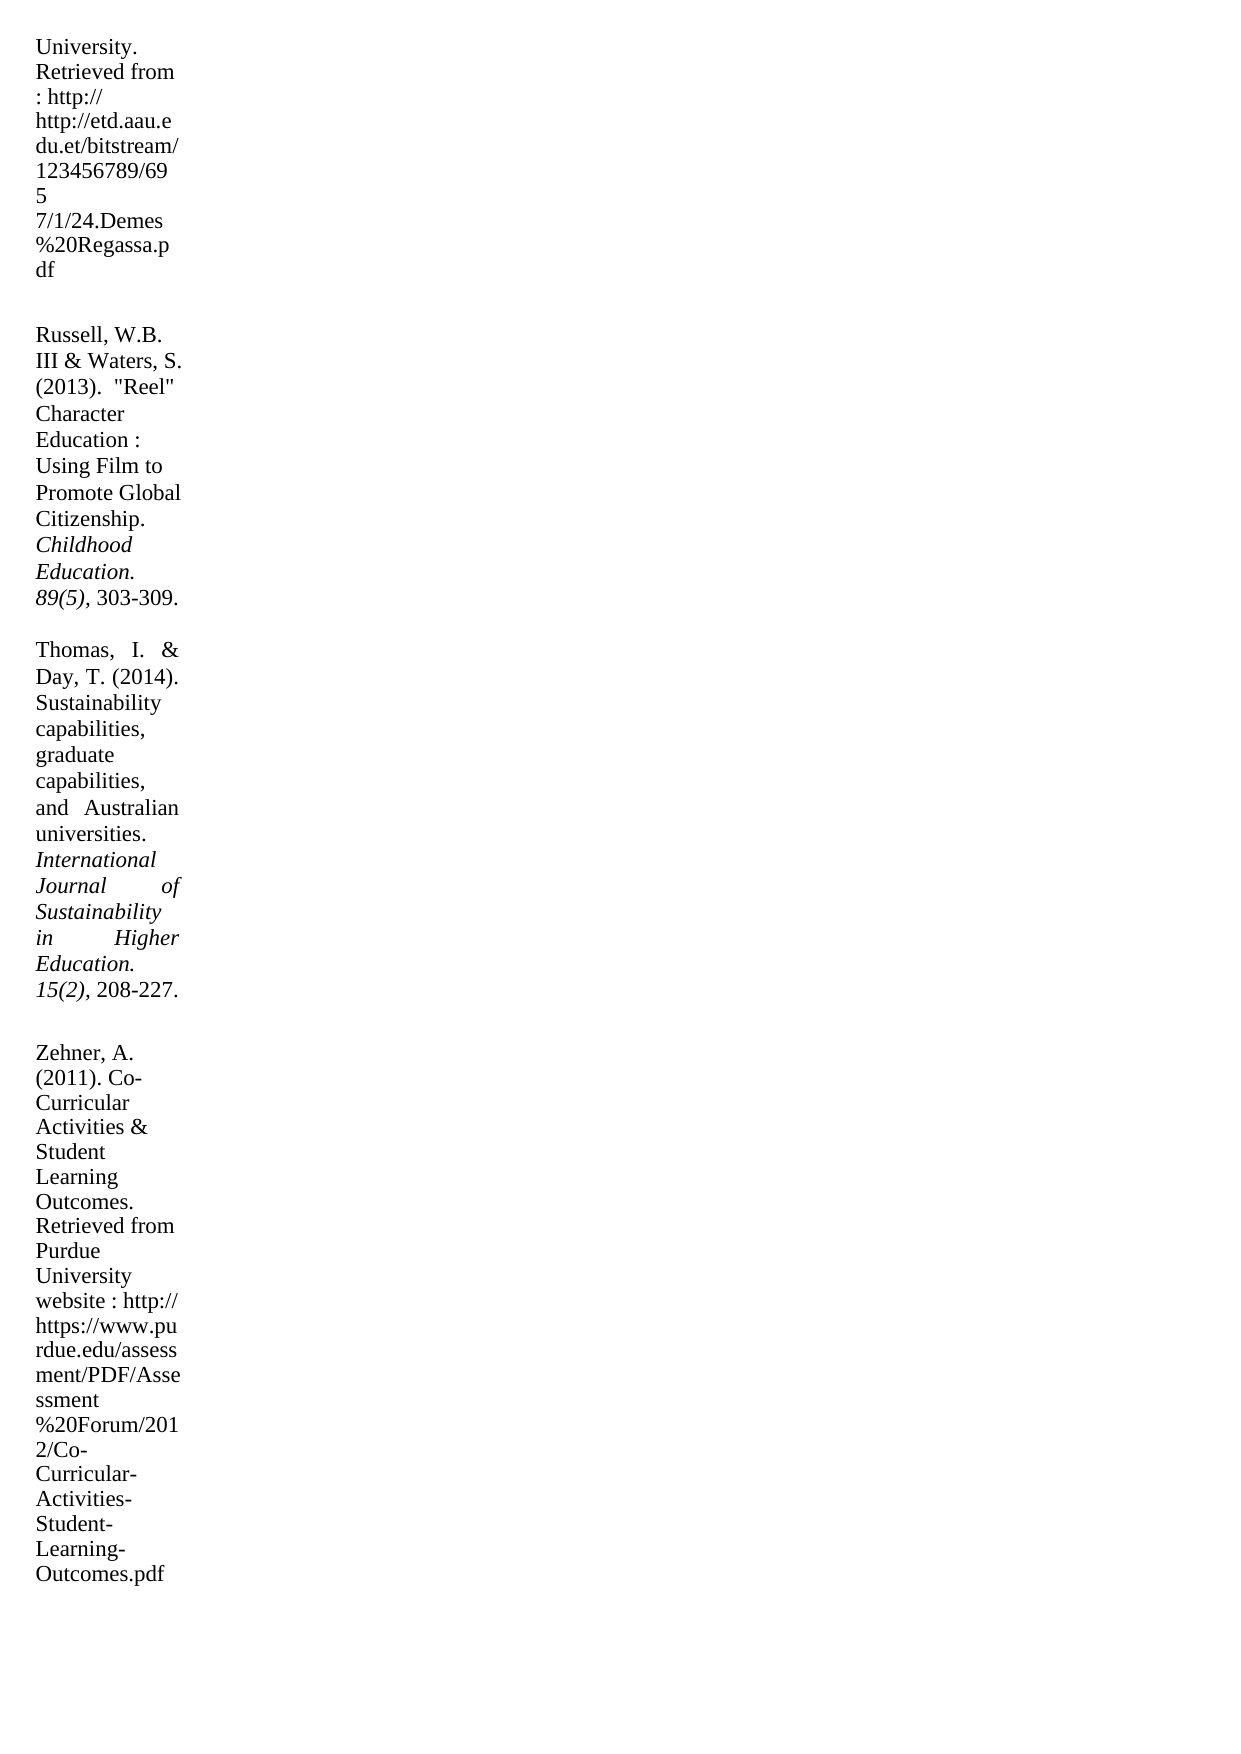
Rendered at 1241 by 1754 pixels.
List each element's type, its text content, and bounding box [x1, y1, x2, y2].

text Thomas, I. & Day, T. (2014). Sustainability capabilities, graduate capabilities, and Australian universities. International Journal of Sustainability in Higher Education. 15(2), 208-227. [35, 637, 179, 1003]
text Russell, W.B. III & Waters, S. (2013). "Reel" Character Education : Using Film to Promote Global Citizenship. Childhood Education. 89(5), 303-309. [35, 321, 185, 611]
text Zehner, A. (2011). Co-Curricular Activities & Student Learning Outcomes. Retrieved from Purdue University website : http:// https://www.purdue.edu/assessment/PDF/Asse ssment%20Forum/2012/Co-Curricular-Activities-Student-Learning-Outcomes.pdf [35, 1041, 183, 1586]
